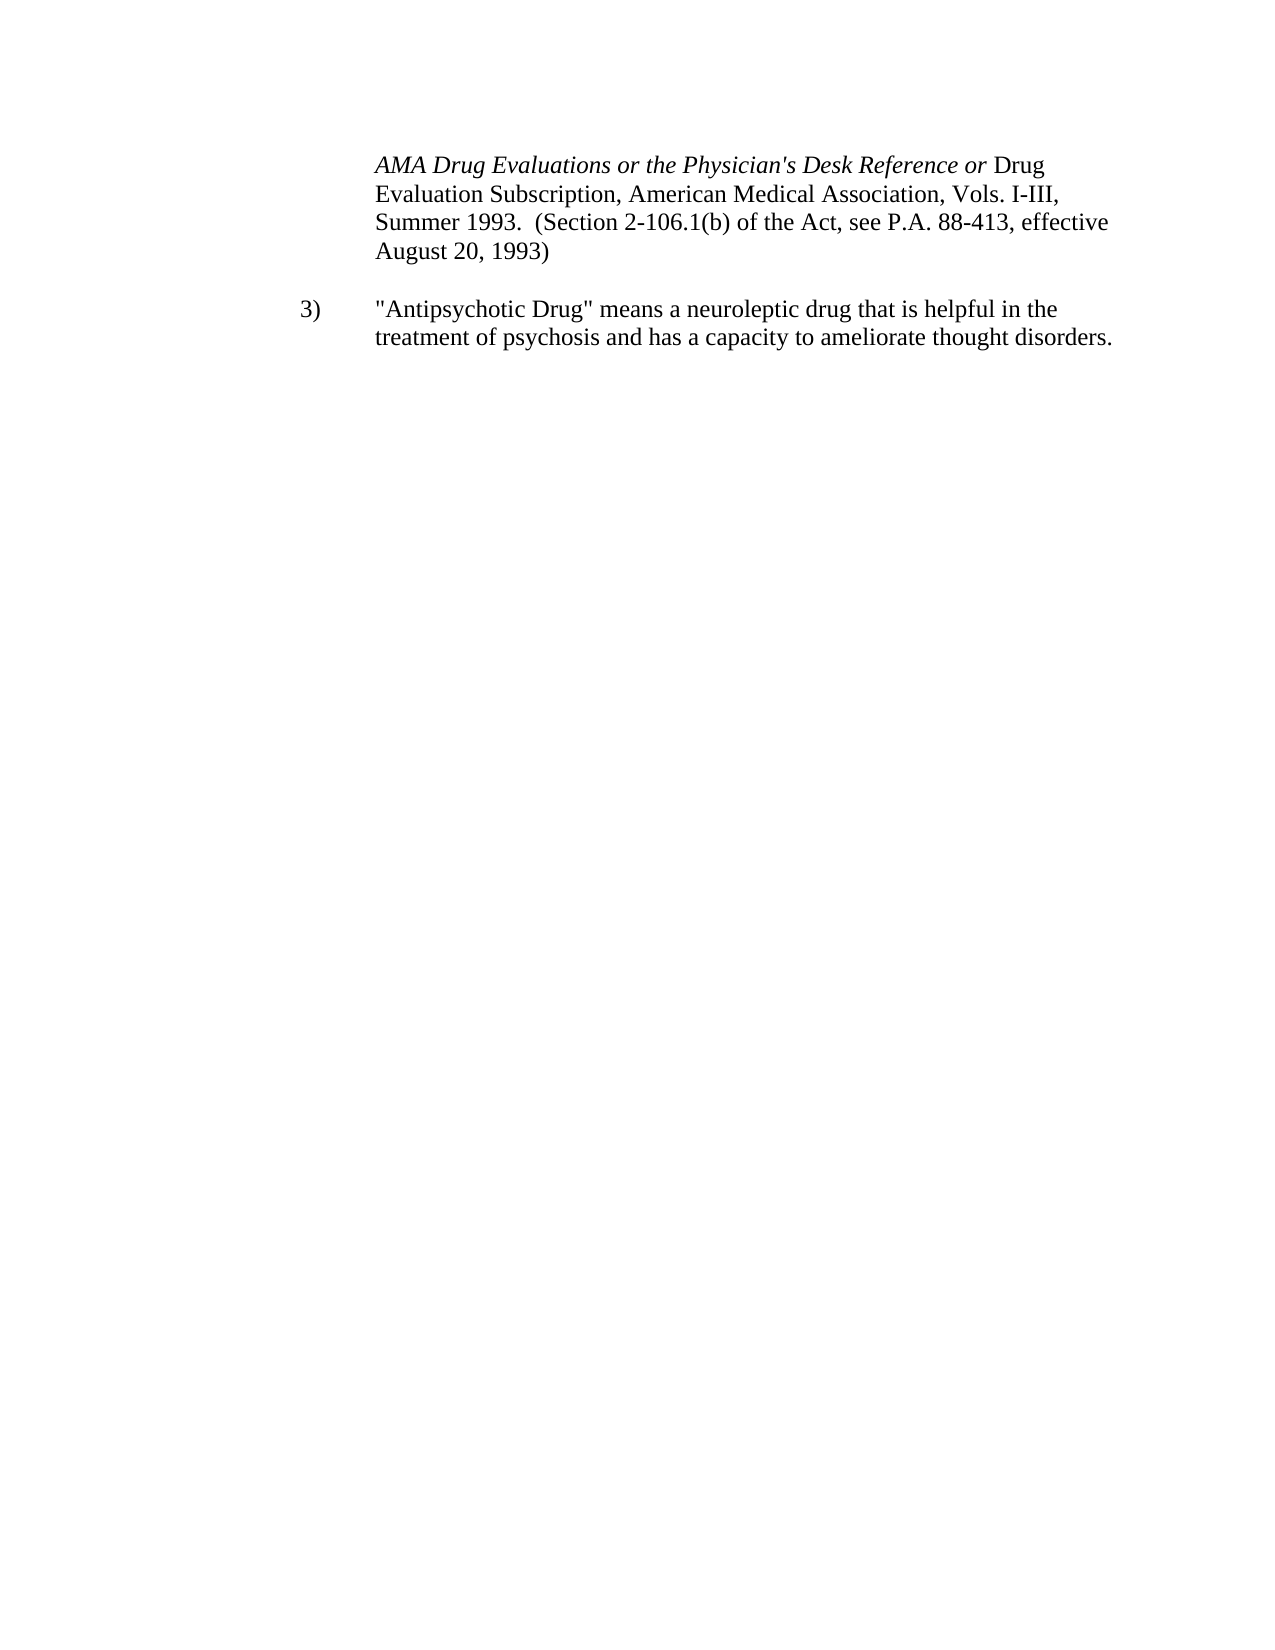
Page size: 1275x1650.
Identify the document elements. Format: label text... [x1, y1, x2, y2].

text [300, 150, 1125, 265]
text 3) "Antipsychotic Drug" means a neuroleptic drug that is helpful in the treatment of psychosis and has a capacity to ameliorate thought disorders. [300, 294, 1125, 351]
